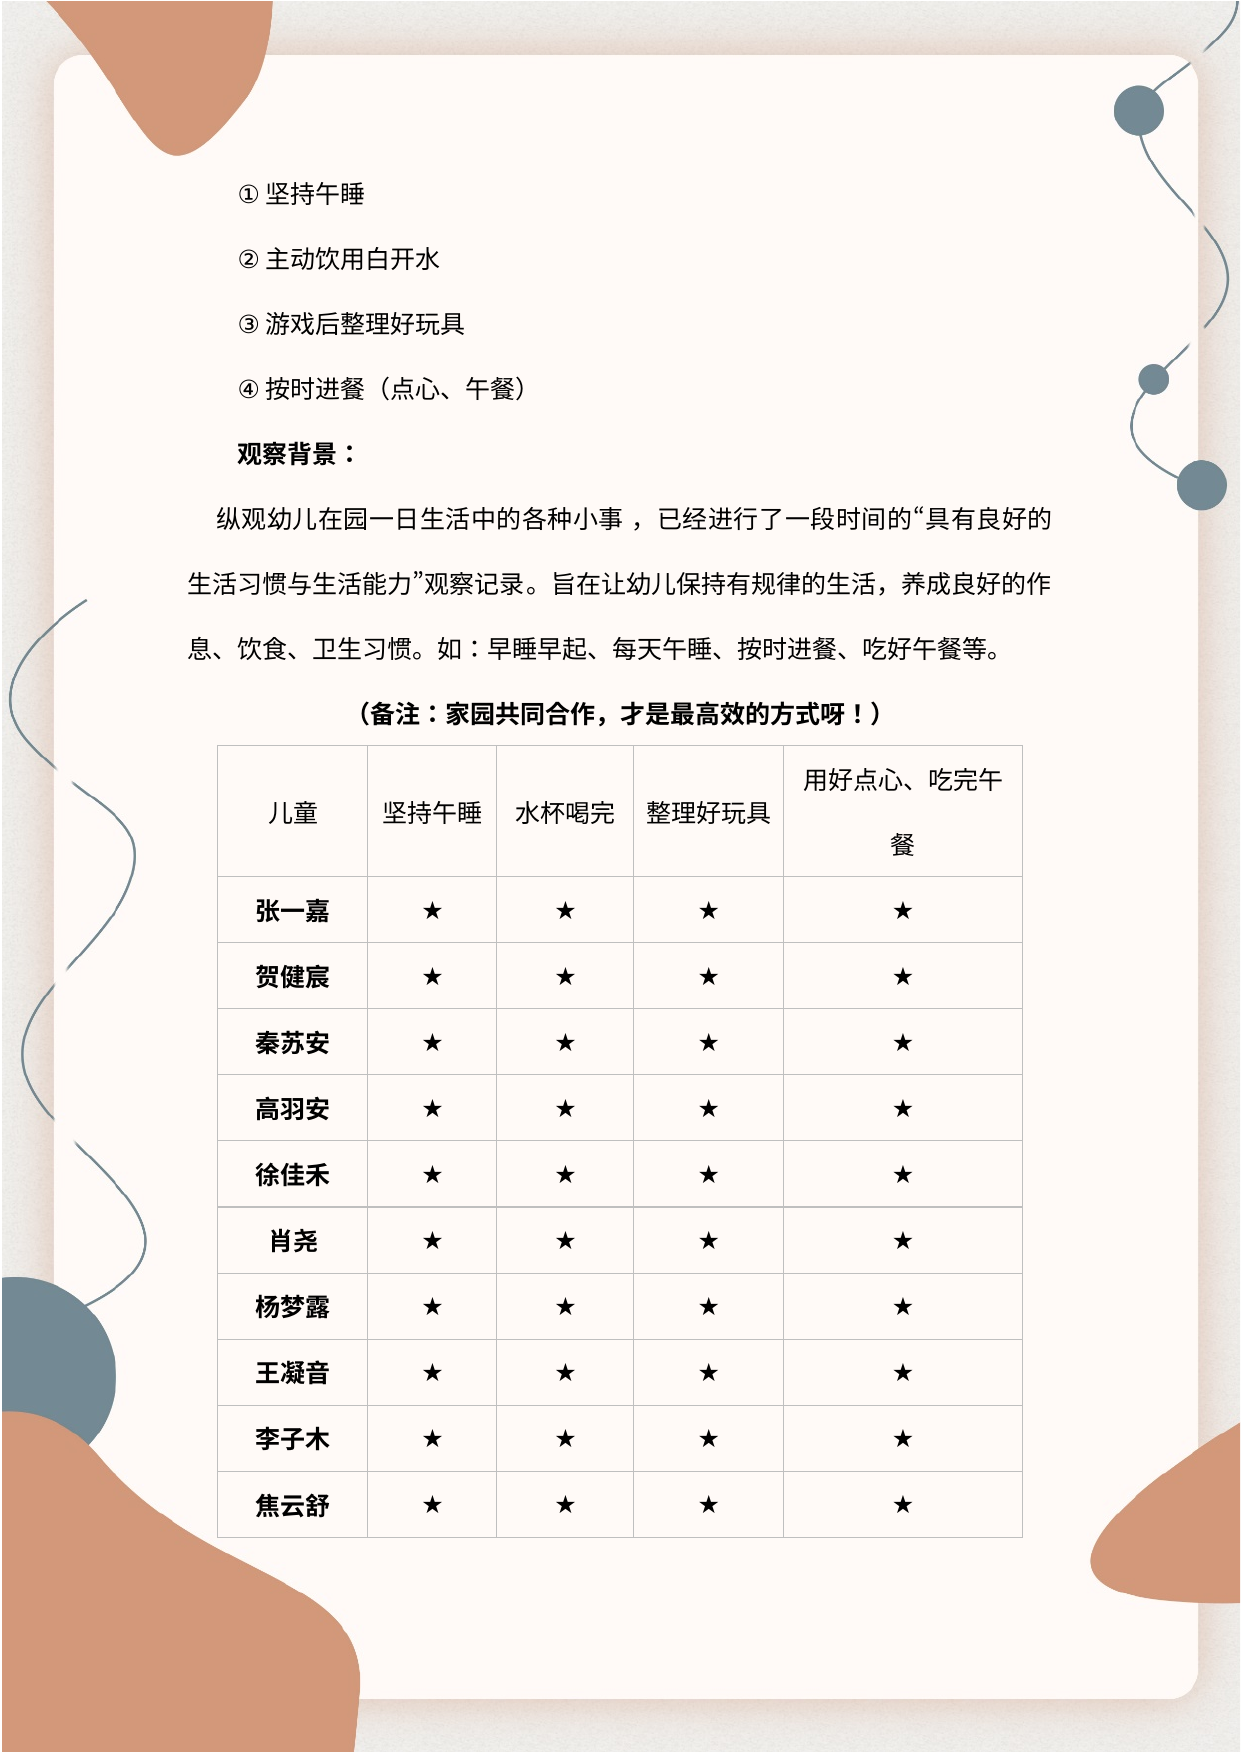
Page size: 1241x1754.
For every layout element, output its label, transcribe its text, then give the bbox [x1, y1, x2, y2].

table_header 水杯喝完 [497, 746, 633, 876]
table_cell 杨梦露 [218, 1274, 367, 1338]
table_cell 秦苏安 [218, 1009, 367, 1074]
picture [2, 1, 1241, 1752]
text （备注：家园共同合作，才是最高效的方式呀！） [187, 680, 1053, 745]
table_cell ★ [784, 877, 1022, 942]
text 观察背景： [187, 420, 1053, 485]
table_cell ★ [368, 1340, 496, 1404]
table_cell 贺健宸 [218, 943, 367, 1008]
table_header 整理好玩具 [634, 746, 783, 876]
table_cell ★ [368, 1208, 496, 1272]
table_cell 肖尧 [218, 1208, 367, 1272]
text 纵观幼儿在园一日生活中的各种小事 ，已经进行了一段时间的“具有良好的生活习惯与生活能力”观察记录。旨在让幼儿保持有规律的生活，养成良好的作息、饮食、卫生习惯。如：早睡早起、每天午睡、按时进餐、吃好午餐等。 [187, 485, 1053, 680]
table_cell ★ [368, 1274, 496, 1338]
table_cell ★ [784, 1141, 1022, 1206]
table_cell ★ [368, 1141, 496, 1206]
table_cell 张一嘉 [218, 877, 367, 942]
table_cell ★ [497, 1208, 633, 1272]
table_cell ★ [634, 1141, 783, 1206]
table_cell ★ [634, 1406, 783, 1471]
table_cell ★ [368, 1075, 496, 1140]
table_cell ★ [497, 1340, 633, 1404]
table_header 用好点心、吃完午餐 [784, 746, 1022, 876]
table_cell ★ [634, 1274, 783, 1338]
table_cell ★ [634, 1075, 783, 1140]
table_cell ★ [497, 1472, 633, 1537]
table_cell ★ [634, 1472, 783, 1537]
table_cell ★ [368, 1472, 496, 1537]
table_cell ★ [497, 1075, 633, 1140]
list ②主动饮用白开水 [237, 225, 1053, 290]
table_cell ★ [368, 943, 496, 1008]
table_cell ★ [497, 1141, 633, 1206]
table_header 儿童 [218, 746, 367, 876]
table_cell ★ [497, 877, 633, 942]
table_cell ★ [634, 877, 783, 942]
table_cell ★ [368, 1406, 496, 1471]
table_cell ★ [634, 1340, 783, 1404]
table_cell 焦云舒 [218, 1472, 367, 1537]
table_cell ★ [368, 1009, 496, 1074]
table_cell ★ [368, 877, 496, 942]
table_cell ★ [784, 1009, 1022, 1074]
list ④按时进餐（点心、午餐） [237, 355, 1053, 420]
table_cell 王凝音 [218, 1340, 367, 1404]
table_cell ★ [497, 943, 633, 1008]
table_cell ★ [497, 1009, 633, 1074]
table_header 坚持午睡 [368, 746, 496, 876]
table_cell ★ [784, 943, 1022, 1008]
table_cell ★ [784, 1075, 1022, 1140]
table_cell 徐佳禾 [218, 1141, 367, 1206]
table_cell ★ [784, 1472, 1022, 1537]
table_cell ★ [497, 1406, 633, 1471]
table_cell ★ [497, 1274, 633, 1338]
table_cell ★ [784, 1274, 1022, 1338]
table_cell ★ [784, 1340, 1022, 1404]
table_cell ★ [634, 943, 783, 1008]
table_cell 高羽安 [218, 1075, 367, 1140]
list ③游戏后整理好玩具 [237, 290, 1053, 355]
list ①坚持午睡 [237, 160, 1053, 225]
table_cell ★ [784, 1406, 1022, 1471]
table_cell ★ [634, 1208, 783, 1272]
table_cell ★ [784, 1208, 1022, 1272]
table_cell 李子木 [218, 1406, 367, 1471]
table_cell ★ [634, 1009, 783, 1074]
